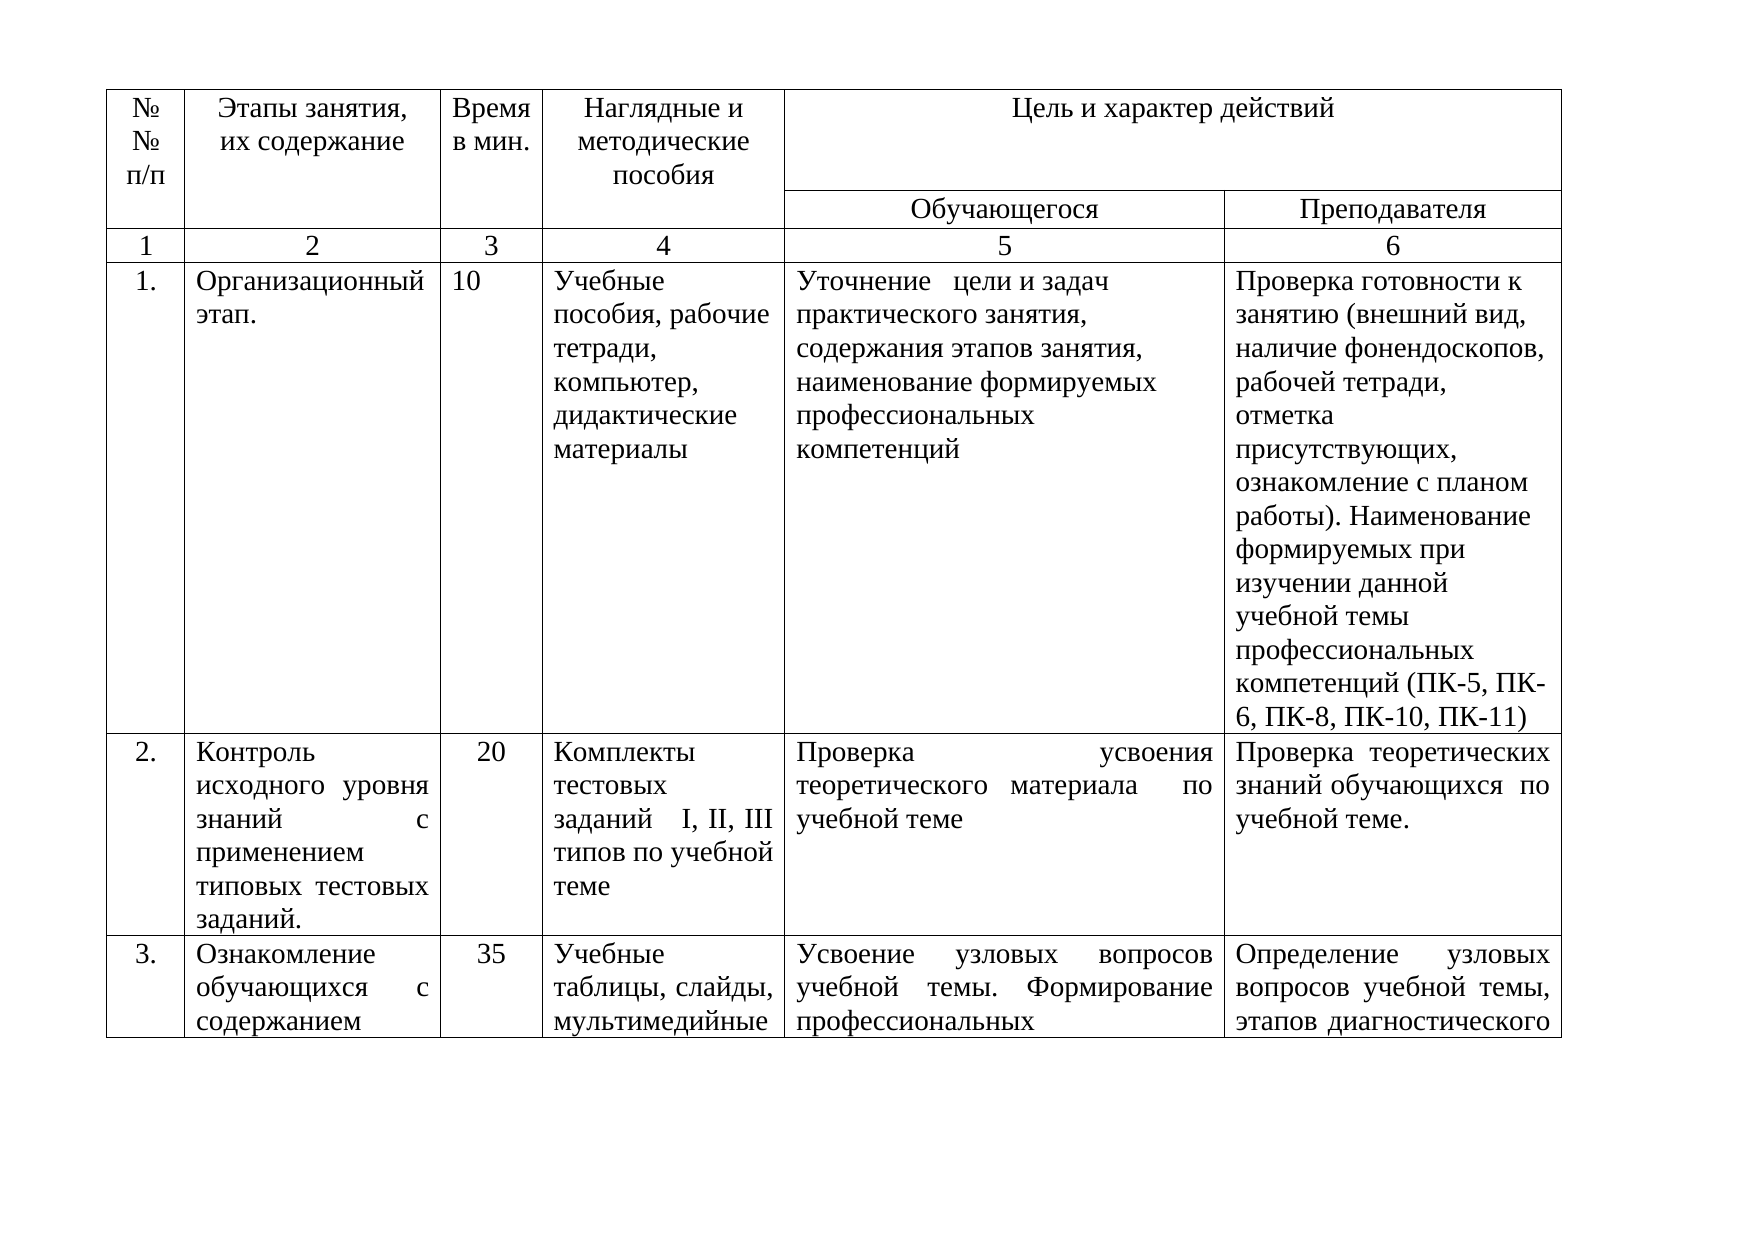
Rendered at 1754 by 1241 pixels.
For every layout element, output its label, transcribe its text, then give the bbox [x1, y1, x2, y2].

table_cell 3. [107, 936, 184, 1037]
table_cell Учебные пособия, рабочие тетради, компьютер, дидактические материалы [543, 263, 784, 733]
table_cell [185, 936, 440, 1037]
table_cell 4 [543, 229, 784, 262]
table_cell Уточнение цели и задач практического занятия, содержания этапов занятия, наименование формируемых профессиональных компетенций [785, 263, 1224, 733]
table_cell Проверка теоретических знаний обучающихся по учебной теме. [1225, 734, 1561, 935]
table_cell 20 [441, 734, 542, 935]
table_cell Проверка усвоения теоретического материала по учебной теме [785, 734, 1224, 935]
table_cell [785, 936, 1224, 1037]
table_header Наглядные и методические пособия [543, 90, 784, 227]
table_cell Организационный этап. [185, 263, 440, 733]
table_header Цель и характер действий [785, 90, 1561, 190]
table_cell Комплекты тестовых заданий I, II, III типов по учебной теме [543, 734, 784, 935]
table_cell 35 [441, 936, 542, 1037]
table_cell 5 [785, 229, 1224, 262]
table_header Этапы занятия, их содержание [185, 90, 440, 227]
table_cell 1 [107, 229, 184, 262]
table_header Время в мин. [441, 90, 542, 227]
table_cell 2 [185, 229, 440, 262]
table_header №№ п/п [107, 90, 184, 227]
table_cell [543, 936, 784, 1037]
table_cell Контроль исходного уровня знаний с применением типовых тестовых заданий. [185, 734, 440, 935]
table_cell Преподавателя [1225, 191, 1561, 227]
table_cell 10 [441, 263, 542, 733]
table_cell Проверка готовности к занятию (внешний вид, наличие фонендоскопов, рабочей тетради, отметка присутствующих, ознакомление с планом работы). Наименование формируемых при изучении данной учебной темы профессиональных компетенций (ПК-5, ПК-6, ПК-8, ПК-10, ПК-11) [1225, 263, 1561, 733]
table_cell 3 [441, 229, 542, 262]
table_cell Обучающегося [785, 191, 1224, 227]
table_cell 1. [107, 263, 184, 733]
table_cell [1225, 936, 1561, 1037]
table_cell 2. [107, 734, 184, 935]
table_cell 6 [1225, 229, 1561, 262]
